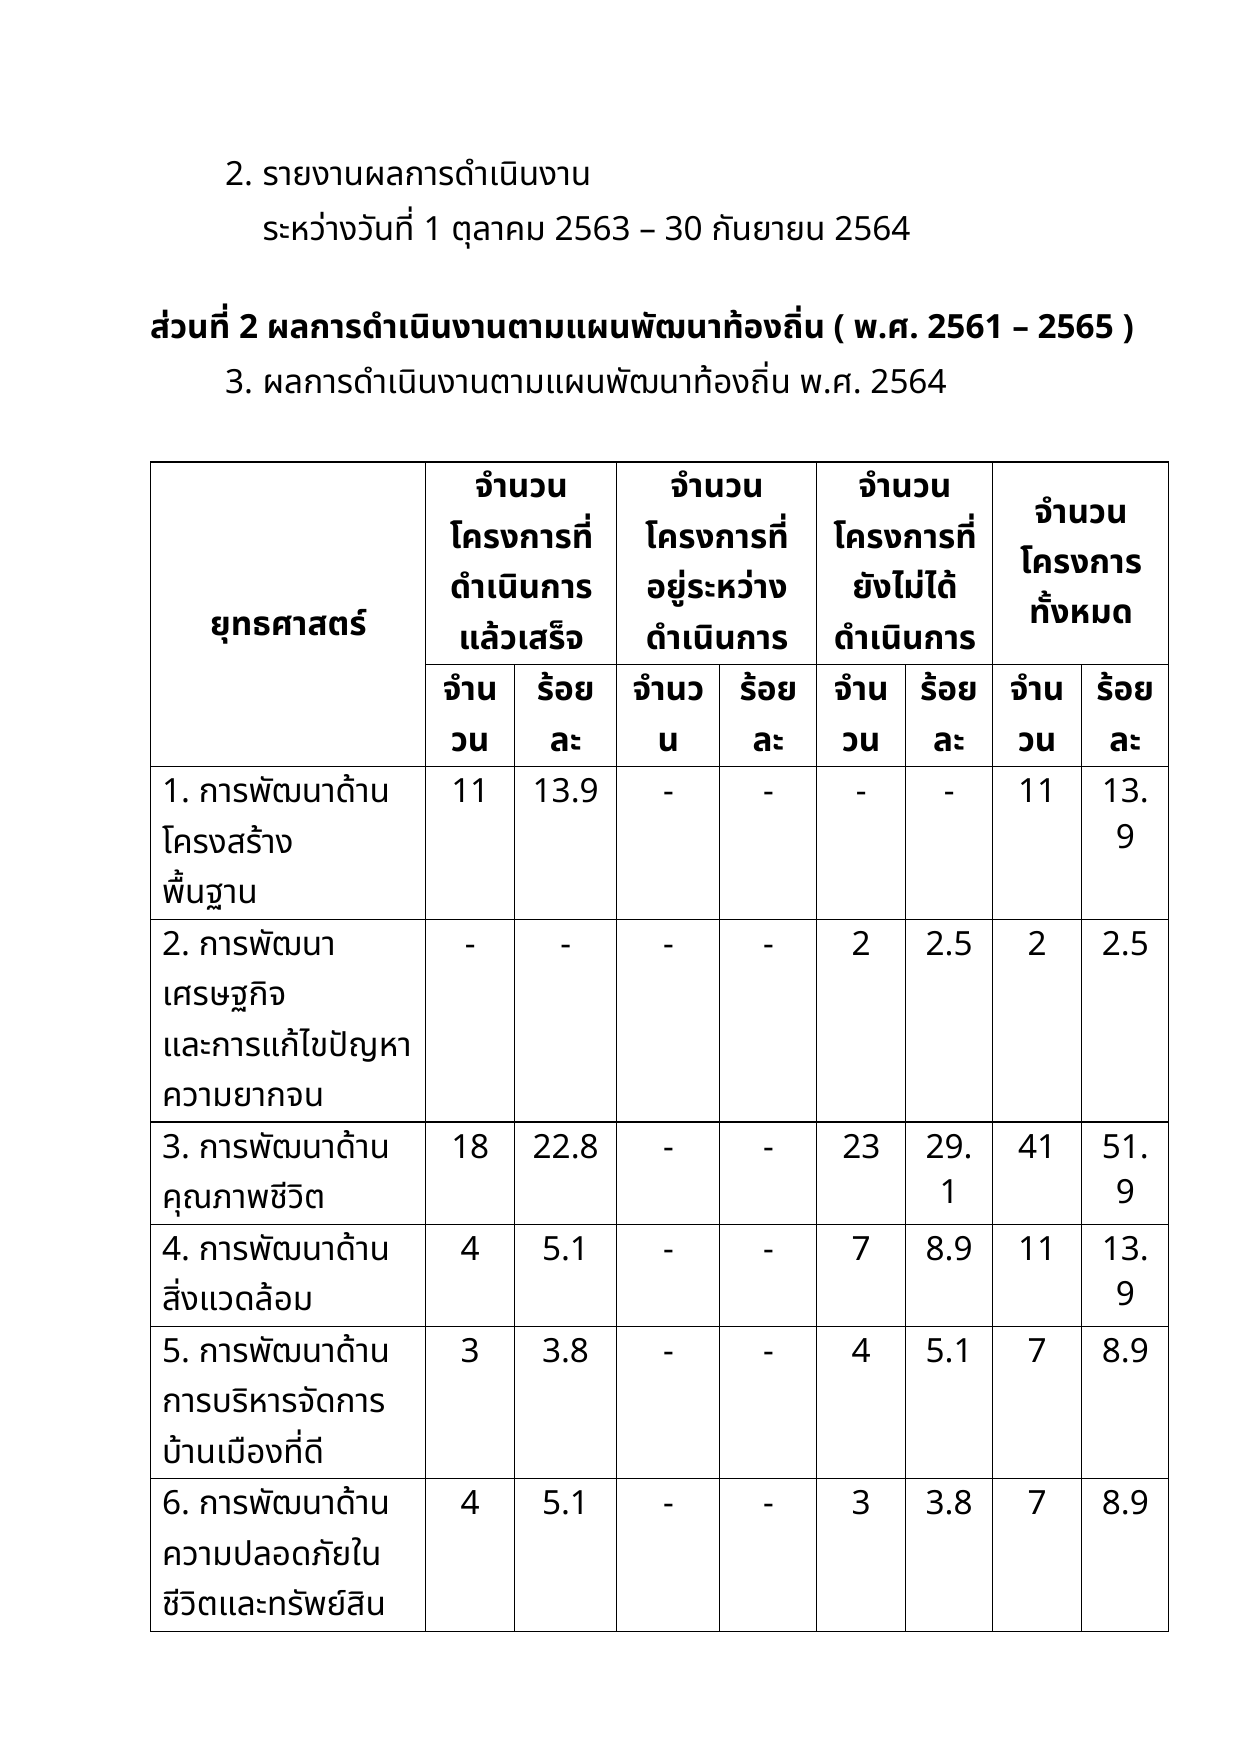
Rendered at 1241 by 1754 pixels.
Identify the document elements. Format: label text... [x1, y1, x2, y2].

table_cell ร้อยละ [1082, 665, 1168, 766]
table_cell 4. การพัฒนาด้านสิ่งแวดล้อม [151, 1225, 425, 1326]
table_cell 8.9 [906, 1225, 992, 1326]
table_cell 2 [817, 920, 905, 1121]
table_cell - [617, 1225, 719, 1326]
table_cell จำนวน [617, 665, 719, 766]
table_cell 18 [426, 1123, 514, 1223]
table_cell - [515, 920, 616, 1121]
table_cell จำนวน [993, 665, 1081, 766]
table_cell 5.1 [906, 1327, 992, 1478]
table_cell ร้อยละ [515, 665, 616, 766]
table_cell 13.9 [515, 767, 616, 918]
table_header จำนวนโครงการ ทั้งหมด [993, 463, 1168, 664]
table_cell 22.8 [515, 1123, 616, 1223]
table_cell - [617, 1479, 719, 1631]
table_cell 23 [817, 1123, 905, 1223]
table_cell 3.8 [906, 1479, 992, 1631]
table_cell 2.5 [906, 920, 992, 1121]
list ผลการดำเนินงานตามแผนพัฒนาท้องถิ่น พ.ศ. 2564 [225, 358, 1137, 408]
table_cell 8.9 [1082, 1479, 1168, 1631]
table_cell - [720, 920, 816, 1121]
table_cell - [426, 920, 514, 1121]
table_cell 4 [817, 1327, 905, 1478]
table_cell ร้อยละ [720, 665, 816, 766]
table_cell 3. การพัฒนาด้านคุณภาพชีวิต [151, 1123, 425, 1223]
table_cell 11 [426, 767, 514, 918]
table_cell 41 [993, 1123, 1081, 1223]
table_cell - [617, 1123, 719, 1223]
table_cell 13.9 [1082, 767, 1168, 918]
table_cell 2. การพัฒนาเศรษฐกิจ และการแก้ไขปัญหาความยากจน [151, 920, 425, 1121]
table_cell 5.1 [515, 1479, 616, 1631]
table_cell 13.9 [1082, 1225, 1168, 1326]
table_header จำนวนโครงการที่ อยู่ระหว่างดำเนินการ [617, 463, 816, 664]
table_cell จำนวน [426, 665, 514, 766]
table_cell จำนวน [817, 665, 905, 766]
table_cell ร้อยละ [906, 665, 992, 766]
table_cell 2 [993, 920, 1081, 1121]
table_cell 2.5 [1082, 920, 1168, 1121]
table_cell - [617, 1327, 719, 1478]
table_cell 29.1 [906, 1123, 992, 1223]
table_cell 51.9 [1082, 1123, 1168, 1223]
table_cell - [720, 1123, 816, 1223]
text ระหว่างวันที่ 1 ตุลาคม 2563 – 30 กันยายน 2564 [187, 204, 1137, 255]
table_cell 3 [817, 1479, 905, 1631]
table_cell - [617, 920, 719, 1121]
table_cell 8.9 [1082, 1327, 1168, 1478]
table_cell 5. การพัฒนาด้านการบริหารจัดการบ้านเมืองที่ดี [151, 1327, 425, 1478]
table_cell 7 [817, 1225, 905, 1326]
table_cell - [617, 767, 719, 918]
table_cell 11 [993, 1225, 1081, 1326]
table_cell - [720, 1225, 816, 1326]
table_cell 6. การพัฒนาด้านความปลอดภัยในชีวิตและทรัพย์สิน [151, 1479, 425, 1631]
table_cell - [817, 767, 905, 918]
table_cell - [906, 767, 992, 918]
table_cell 7 [993, 1327, 1081, 1478]
table_cell 7 [993, 1479, 1081, 1631]
table_cell 5.1 [515, 1225, 616, 1326]
table_cell 3.8 [515, 1327, 616, 1478]
list รายงานผลการดำเนินงาน [225, 150, 1137, 201]
table_cell 3 [426, 1327, 514, 1478]
table_cell - [720, 767, 816, 918]
text ส่วนที่ 2 ผลการดำเนินงานตามแผนพัฒนาท้องถิ่น ( พ.ศ. 2561 – 2565 ) [150, 303, 1137, 354]
table_cell - [720, 1327, 816, 1478]
table_cell 4 [426, 1479, 514, 1631]
table_cell - [720, 1479, 816, 1631]
table_cell 11 [993, 767, 1081, 918]
table_header ยุทธศาสตร์ [151, 463, 425, 766]
table_header จำนวนโครงการที่ยังไม่ได้ดำเนินการ [817, 463, 992, 664]
table_cell 1. การพัฒนาด้านโครงสร้าง พื้นฐาน [151, 767, 425, 918]
table_header จำนวนโครงการที่ ดำเนินการแล้วเสร็จ [426, 463, 616, 664]
table_cell 4 [426, 1225, 514, 1326]
